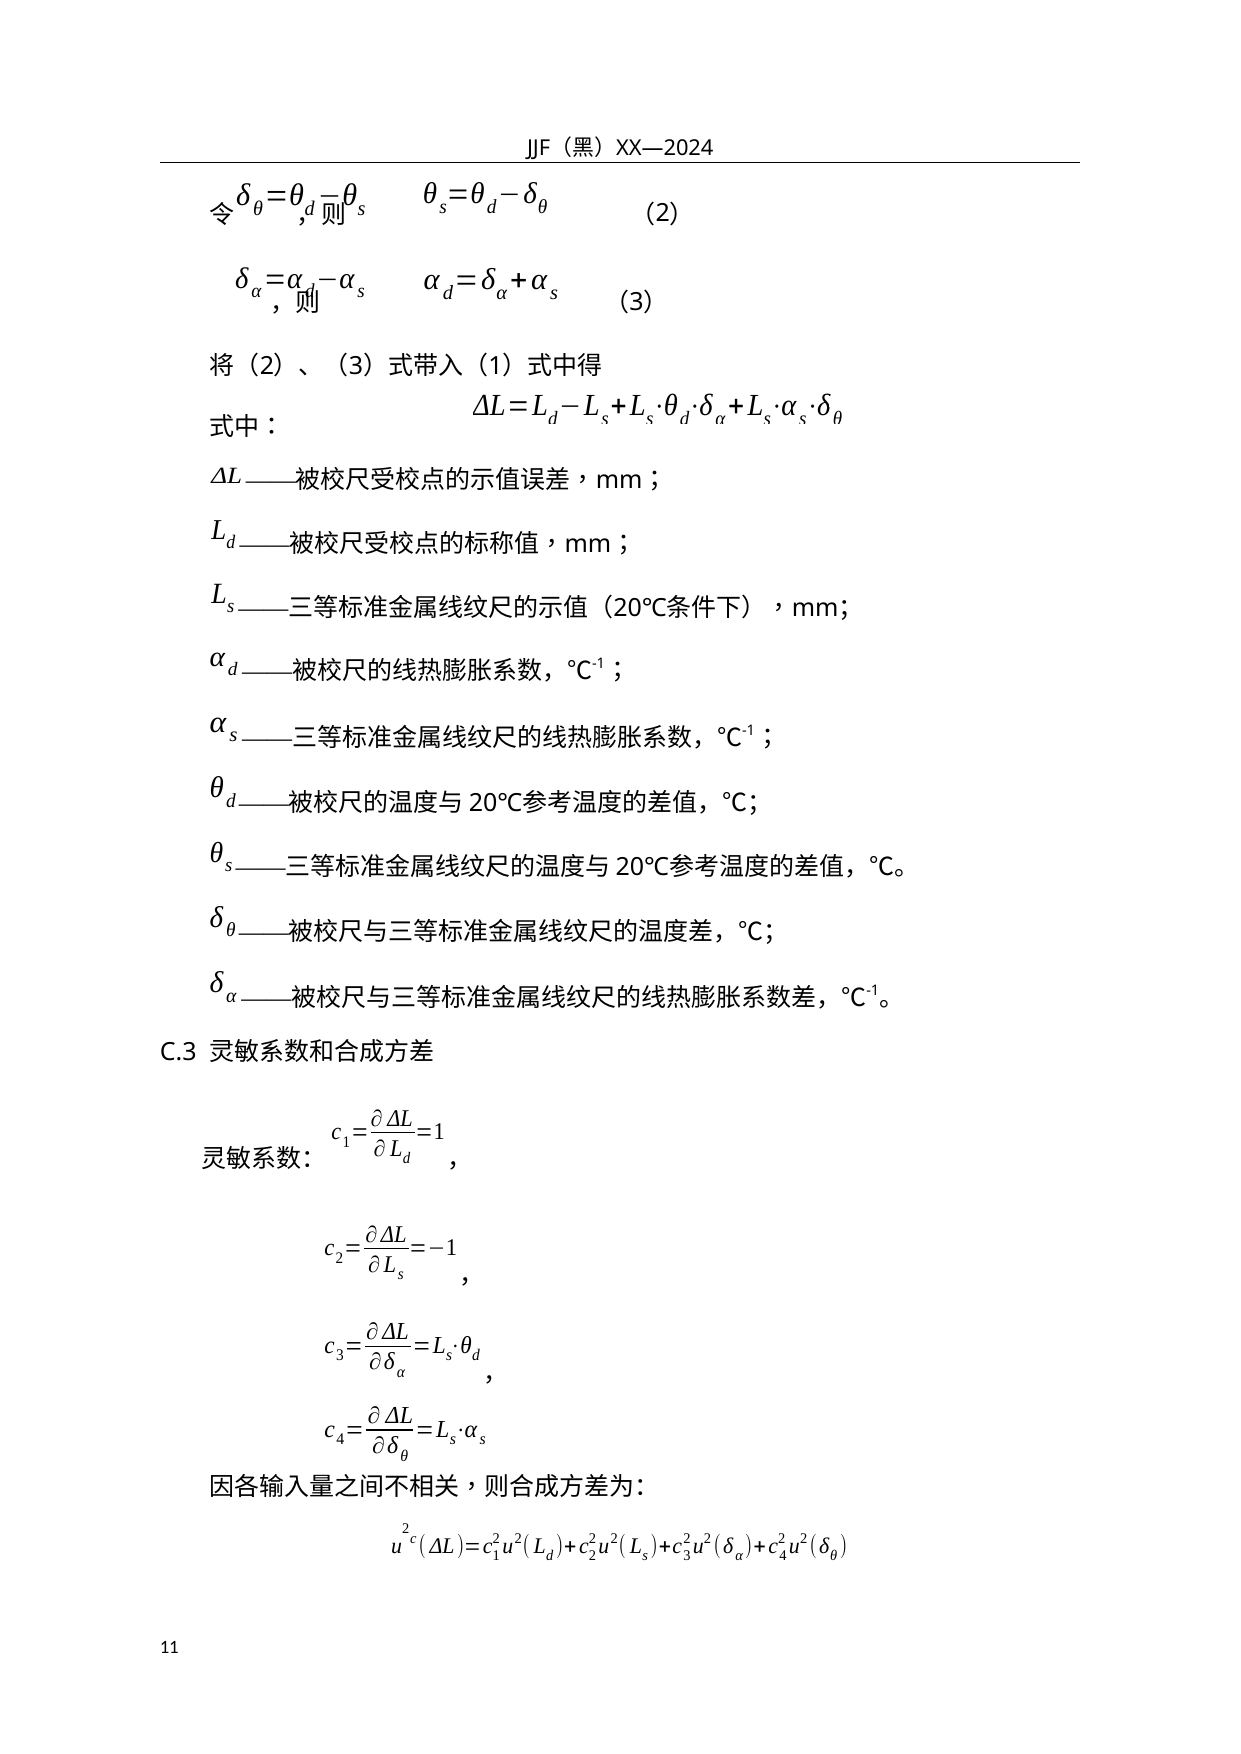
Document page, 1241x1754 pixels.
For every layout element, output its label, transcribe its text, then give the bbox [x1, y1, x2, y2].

text ——被校尺的线热膨胀系数，℃-1； [159, 642, 1081, 687]
text ， [159, 1207, 1081, 1304]
text ——被校尺受校点的示值误差，mm； [159, 459, 1081, 496]
text 令 ，则 （2） [159, 169, 1081, 230]
text C.3 灵敏系数和合成方差 [159, 1032, 1081, 1068]
text ——三等标准金属线纹尺的温度与20℃参考温度的差值，℃。 [159, 837, 1081, 883]
text 将（2）、（3）式带入（1）式中得 [159, 346, 1081, 382]
text 因各输入量之间不相关，则合成方差为： [159, 1467, 1081, 1503]
text ——被校尺与三等标准金属线纹尺的温度差，℃； [159, 901, 1081, 948]
text 式中： [159, 408, 1081, 442]
text ——三等标准金属线纹尺的线热膨胀系数，℃-1； [159, 705, 1081, 753]
text ， [159, 1304, 1081, 1402]
text ——被校尺的温度与20℃参考温度的差值，℃； [159, 771, 1081, 819]
text ——被校尺受校点的标称值，mm； [159, 514, 1081, 559]
text 灵敏系数： ， [201, 1091, 1081, 1189]
text ——三等标准金属线纹尺的示值（20℃条件下），mm； [159, 577, 1081, 624]
text ——被校尺与三等标准金属线纹尺的线热膨胀系数差，℃-1。 [159, 966, 1081, 1013]
text ，则 （3） [159, 257, 1081, 318]
